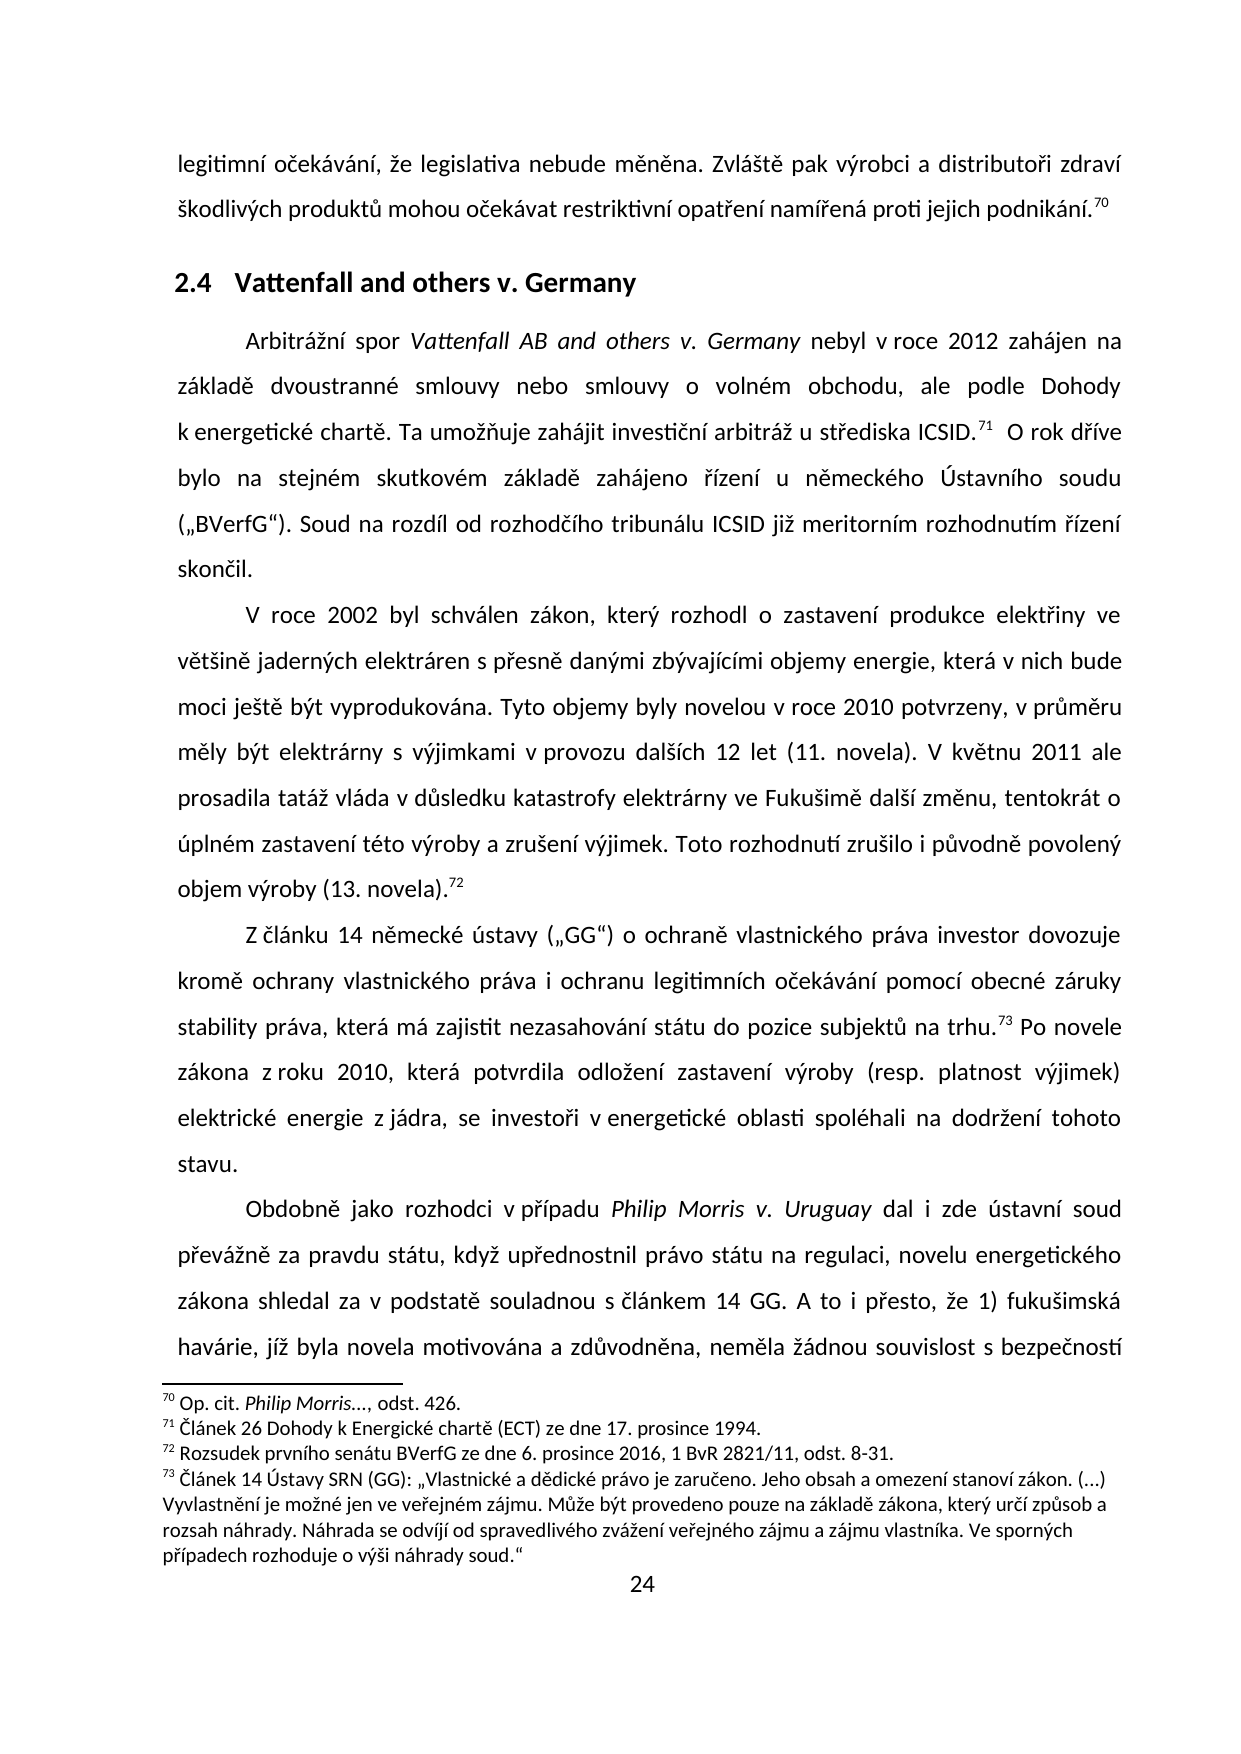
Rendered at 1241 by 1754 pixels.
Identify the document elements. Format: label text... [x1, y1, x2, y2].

list Arbitrážní spor Vattenfall AB and others v. Germany nebyl v roce 2012 zahájen na základě dvoustranné smlouvy nebo smlouvy o volném obchodu, ale podle Dohody k energetické chartě. Ta umožňuje zahájit investiční arbitráž u střediska ICSID. O rok dříve bylo na stejném skutkovém základě zahájeno řízení u německého Ústavního soudu („BVerfG“). Soud na rozdíl od rozhodčího tribunálu ICSID již meritorním rozhodnutím řízení skončil. [177, 325, 1122, 584]
list V roce 2002 byl schválen zákon, který rozhodl o zastavení produkce elektřiny ve většině jaderných elektráren s přesně danými zbývajícími objemy energie, která v nich bude moci ještě být vyprodukována. Tyto objemy byly novelou v roce 2010 potvrzeny, v průměru měly být elektrárny s výjimkami v provozu dalších 12 let (11. novela). V květnu 2011 ale prosadila tatáž vláda v důsledku katastrofy elektrárny ve Fukušimě další změnu, tentokrát o úplném zastavení této výroby a zrušení výjimek. Toto rozhodnutí zrušilo i původně povolený objem výroby (13. novela). [177, 599, 1122, 904]
subtitle Vattenfall and others v. Germany [174, 264, 1122, 300]
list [177, 148, 1122, 224]
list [177, 1194, 1122, 1361]
list Z článku 14 německé ústavy („GG“) o ochraně vlastnického práva investor dovozuje kromě ochrany vlastnického práva i ochranu legitimních očekávání pomocí obecné záruky stability práva, která má zajistit nezasahování státu do pozice subjektů na trhu. Po novele zákona z roku 2010, která potvrdila odložení zastavení výroby (resp. platnost výjimek) elektrické energie z jádra, se investoři v energetické oblasti spoléhali na dodržení tohoto stavu. [177, 919, 1122, 1178]
